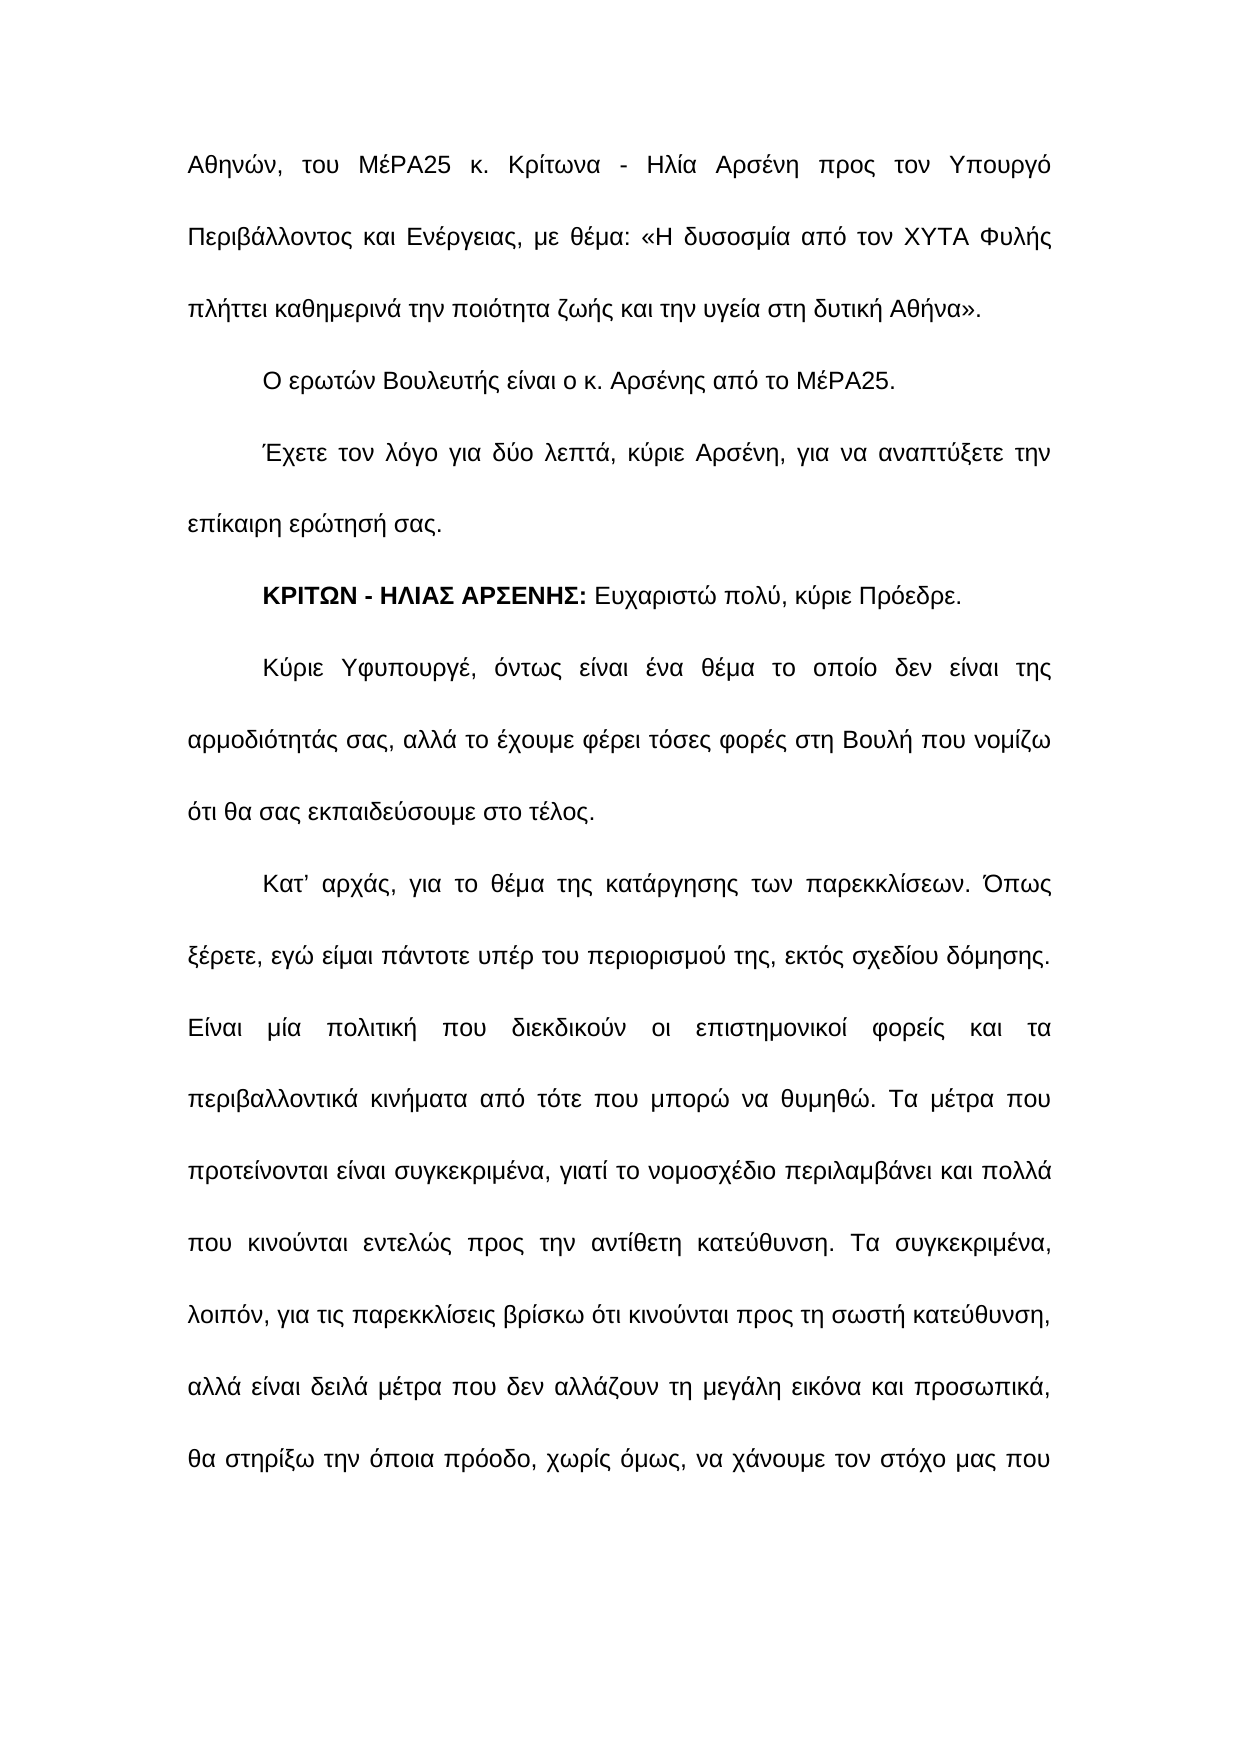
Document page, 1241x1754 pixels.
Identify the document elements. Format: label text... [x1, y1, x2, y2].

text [187, 869, 1053, 1472]
text Κύριε Υφυπουργέ, όντως είναι ένα θέμα το οποίο δεν είναι της αρμοδιότητάς σας, αλλά το έχουμε φέρει τόσες φορές στη Βουλή που νομίζω ότι θα σας εκπαιδεύσουμε στο τέλος. [187, 653, 1053, 826]
text Ο ερωτών Βουλευτής είναι ο κ. Αρσένης από το ΜέΡΑ25. [187, 366, 1053, 394]
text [187, 150, 1053, 322]
text Έχετε τον λόγο για δύο λεπτά, κύριε Αρσένη, για να αναπτύξετε την επίκαιρη ερώτησή σας. [187, 437, 1053, 538]
text ΚΡΙΤΩΝ - ΗΛΙΑΣ ΑΡΣΕΝΗΣ: Ευχαριστώ πολύ, κύριε Πρόεδρε. [187, 581, 1053, 610]
